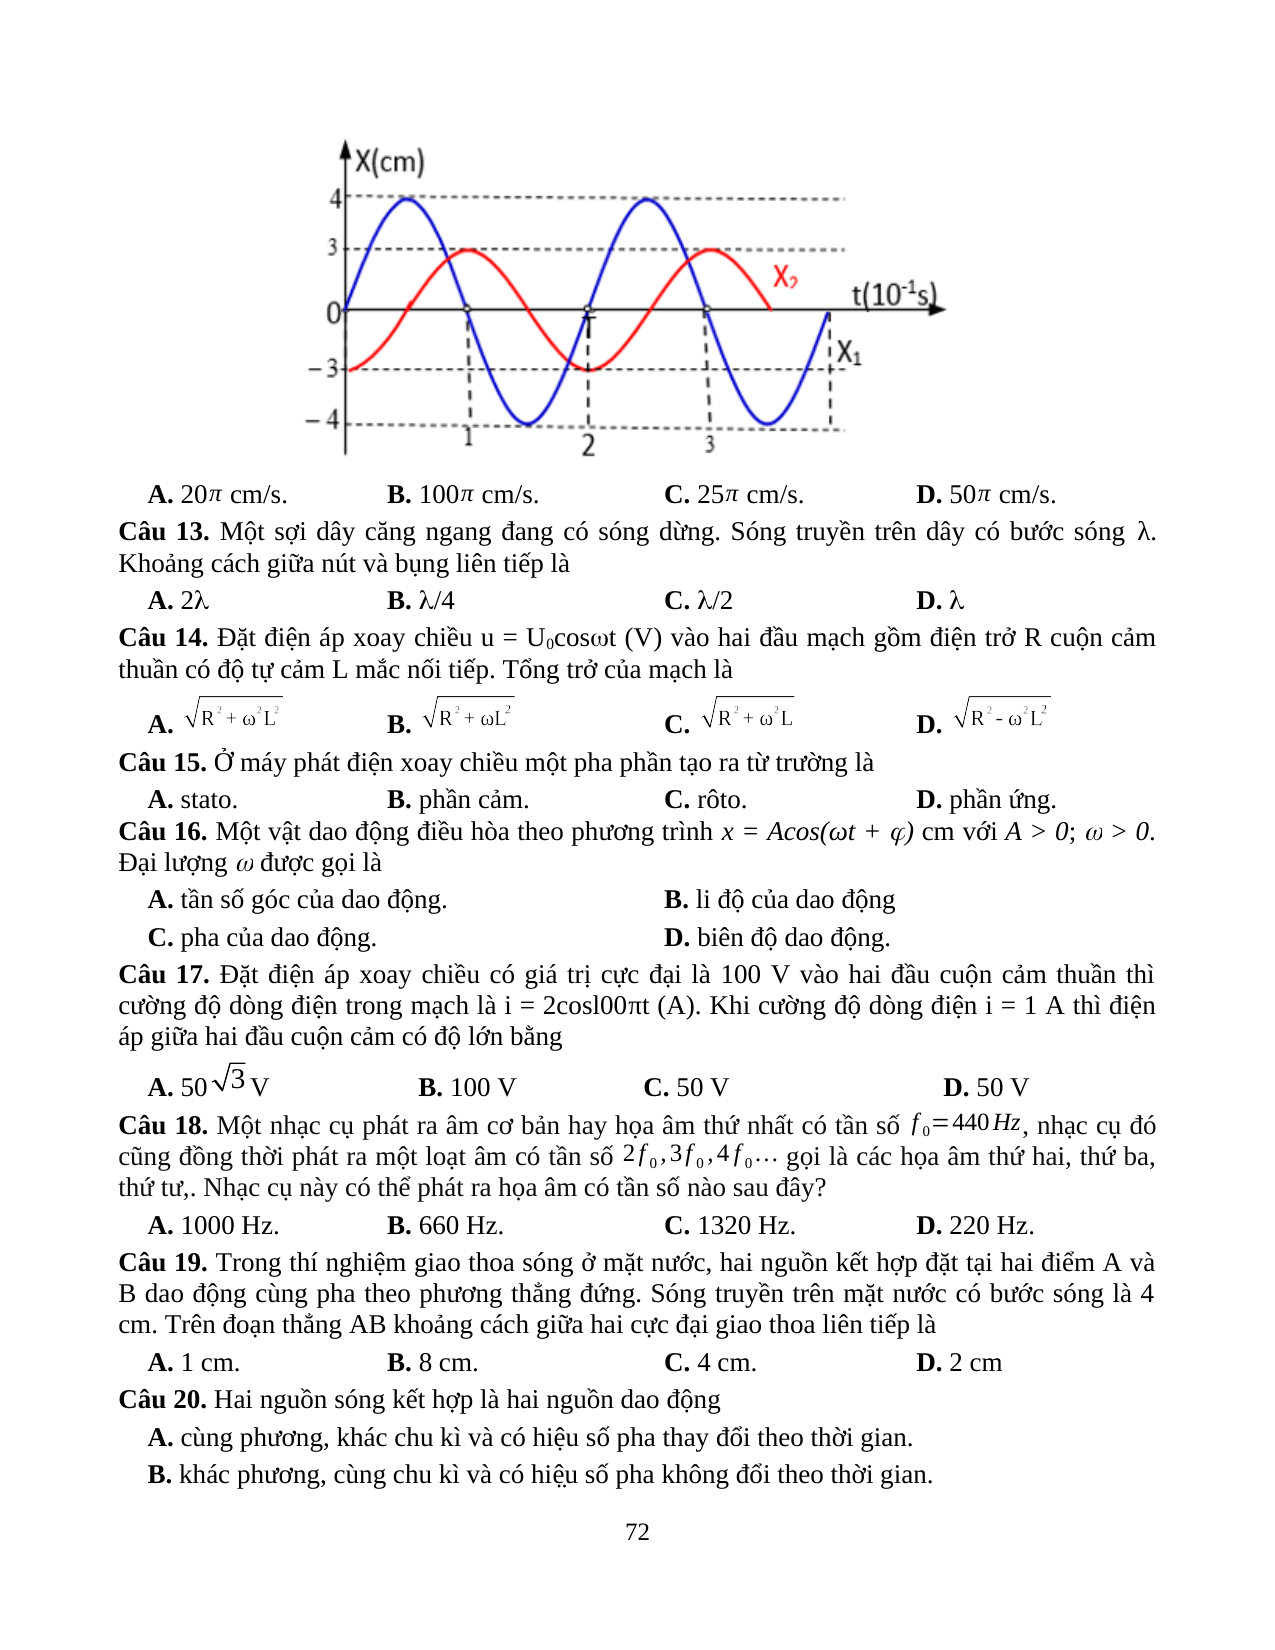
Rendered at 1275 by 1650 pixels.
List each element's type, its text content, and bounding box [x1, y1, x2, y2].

text B. khác phương, cùng chu kì và có hiệ̣u số pha không đổi theo thời gian. [118, 1458, 1157, 1489]
text A. stato. B. phần cảm. C. rôto. D. phần ứng. [118, 783, 1157, 814]
text A. B. C. D. [118, 690, 1157, 740]
text Câu 15. Ở máy phát điện xoay chiều một pha phần tạo ra từ trường là [118, 746, 1157, 777]
text C. pha của dao động. D. biên độ dao động. [118, 921, 1157, 952]
text A. 2 B. /4 C. /2 D. [118, 584, 1157, 615]
text Câu 19. Trong thí nghiệm giao thoa sóng ở mặt nước, hai nguồn kết hợp đặt tại hai điểm A và B dao động cùng pha theo phương thẳng đứng. Sóng truyền trên mặt nước có bước sóng là . Trên đoạn thẳng AB khoảng cách giữa hai cực đại giao thoa liên tiếp là [118, 1246, 1157, 1339]
text A. 50V B. 100 V C. 50 V D. 50 V [118, 1058, 1157, 1102]
text Câu 14. Đặt điện áp xoay chiều u = U0cost (V) vào hai đầu mạch gồm điện trở R cuộn cảm thuần có độ tự cảm L mắc nối tiếp. Tổng trở của mạch là [118, 622, 1157, 684]
text Câu 20. Hai nguồn sóng kết hợp là hai nguồn dao động [118, 1383, 1157, 1414]
picture [290, 118, 985, 472]
text Câu 17. Đặt điện áp xoay chiều có giá trị cực đại là 100 V vào hai đầu cuộn cảm thuần thì cường độ dòng điện trong mạch là i = 2cosl00πt (A). Khi cường độ dòng điện i = thì điện áp giữa hai đầu cuộn cảm có độ lớn bằng [118, 958, 1157, 1052]
text Câu 16. Một vật dao động điều hòa theo phương trình x = Acos(ωt + ) cm với A > 0;  > 0. Đại lượng  được gọi là [118, 814, 1157, 877]
text A. cùng phương, khác chu kì và có hiệu số pha thay đổi theo thời gian. [118, 1421, 1157, 1452]
text Câu 13. Một sợi dây căng ngang đang có sóng dừng. Sóng truyền trên dây có bước sóng λ. Khoảng cách giữa nút và bụng liên tiếp là [118, 516, 1157, 578]
text A. 1000 Hz. B. 660 Hz. C. 1320 Hz. D. 220 Hz. [118, 1209, 1157, 1240]
text Câu 18. Một nhạc cụ phát ra âm cơ bản hay họa âm thứ nhất có tần số , nhạc cụ đó cũng đồng thời phát ra một loạt âm có tần số gọi là các họa âm thứ hai, thứ ba, thứ tư,. Nhạc cụ này có thể phát ra họa âm có tần số nào sau đây? [118, 1109, 1157, 1202]
text A. 20 cm/s. B. 100 cm/s. C. 25 cm/s. D. 50 cm/s. [118, 478, 1157, 509]
text A. . B. . C. . D. [118, 1346, 1157, 1377]
text A. tần số góc của dao động. B. li độ của dao động [118, 883, 1157, 914]
